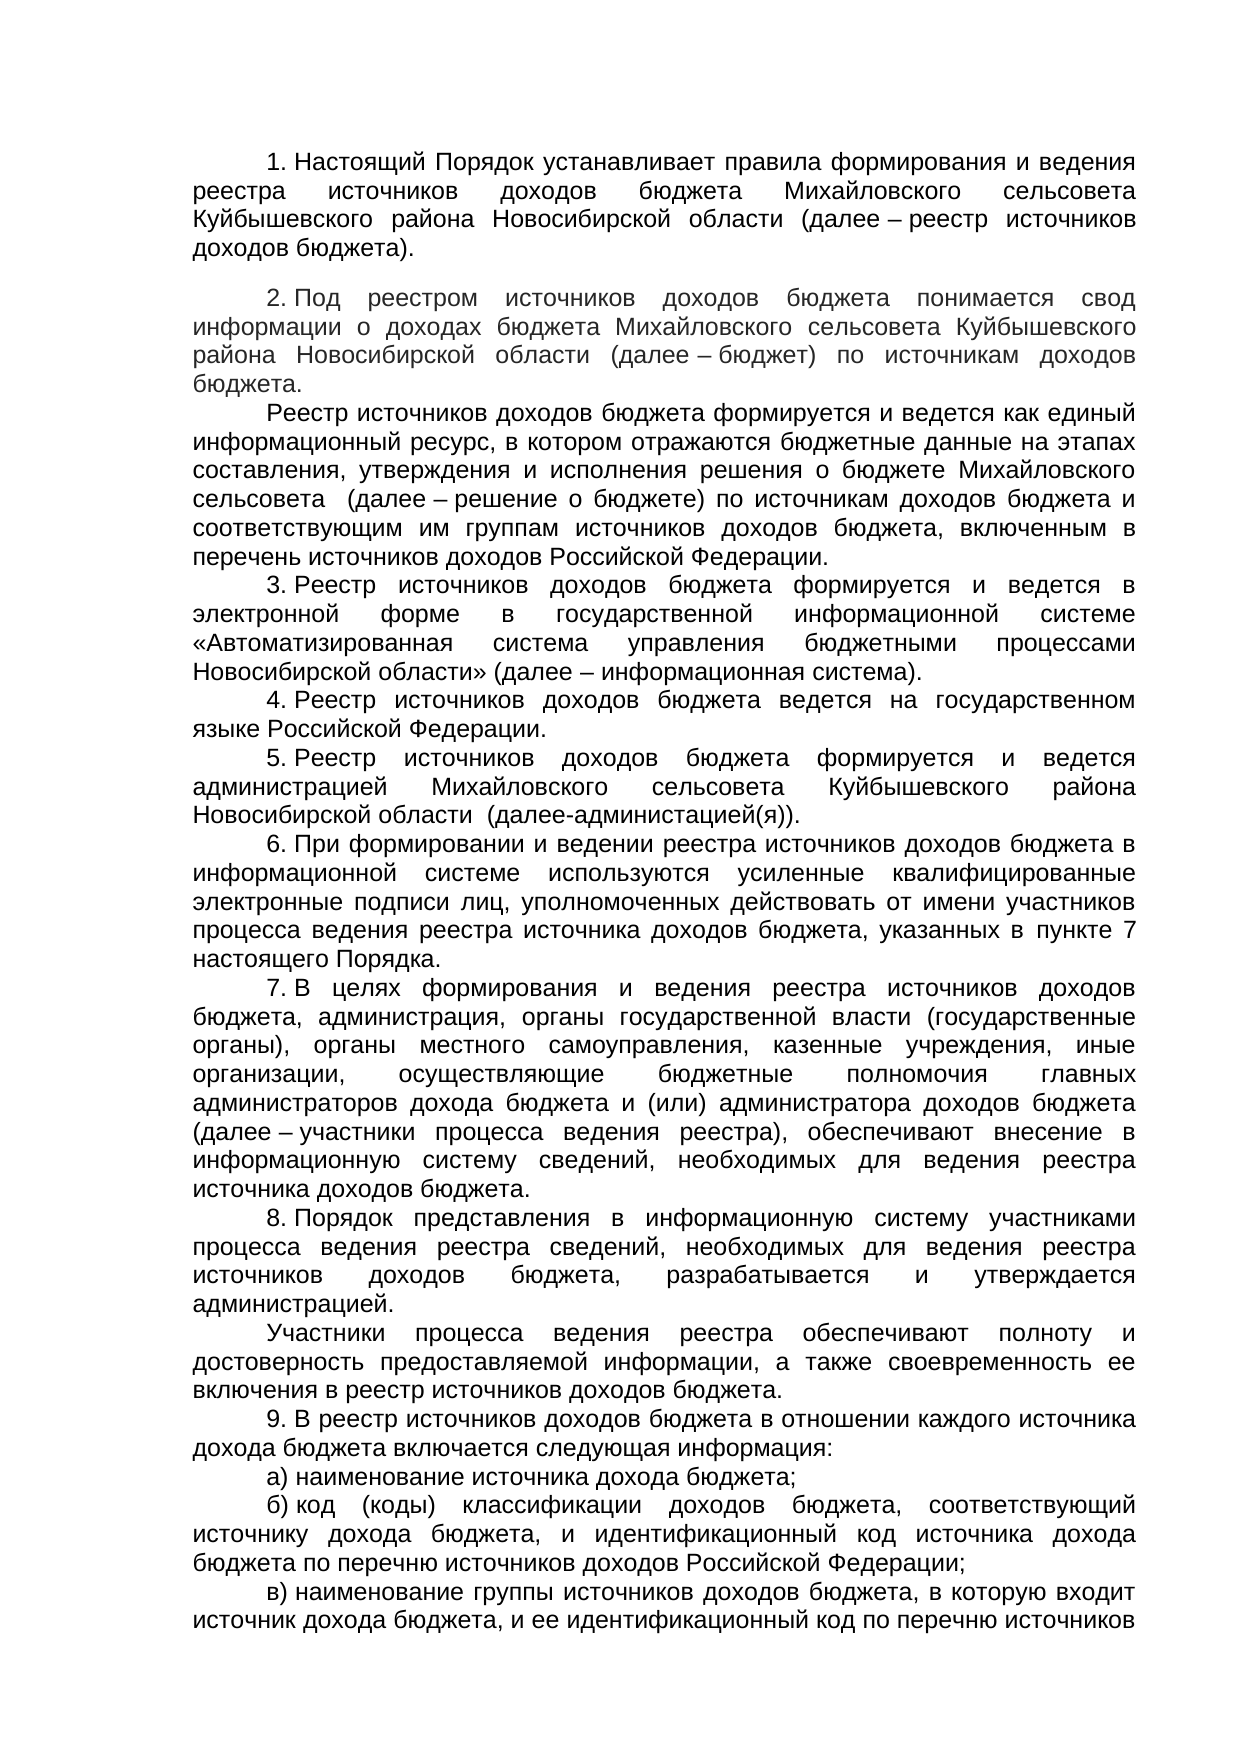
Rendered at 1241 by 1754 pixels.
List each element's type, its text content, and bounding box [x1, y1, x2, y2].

text 8. Порядок представления в информационную систему участниками процесса ведения реестра сведений, необходимых для ведения реестра источников доходов бюджета, разрабатывается и утверждается администрацией. [192, 1203, 1137, 1318]
text 5. Реестр источников доходов бюджета формируется и ведется администрацией Михайловского сельсовета Куйбышевского района Новосибирской области (далее-администацией(я)). [192, 743, 1137, 829]
text Участники процесса ведения реестра обеспечивают полноту и достоверность предоставляемой информации, а также своевременность ее включения в реестр источников доходов бюджета. [192, 1318, 1137, 1404]
text 3. Реестр источников доходов бюджета формируется и ведется в электронной форме в государственной информационной системе «Автоматизированная система управления бюджетными процессами Новосибирской области» (далее – информационная система). [192, 570, 1137, 685]
text а) наименование источника дохода бюджета; [192, 1461, 1137, 1490]
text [192, 1576, 1137, 1634]
text 2. Под реестром источников доходов бюджета понимается свод информации о доходах бюджета Михайловского сельсовета Куйбышевского района Новосибирской области (далее – бюджет) по источникам доходов бюджета. [192, 283, 1137, 398]
text 1. Настоящий Порядок устанавливает правила формирования и ведения реестра источников доходов бюджета Михайловского сельсовета Куйбышевского района Новосибирской области (далее – реестр источников доходов бюджета). [192, 147, 1137, 262]
text 7. В целях формирования и ведения реестра источников доходов бюджета, администрация, органы государственной власти (государственные органы), органы местного самоуправления, казенные учреждения, иные организации, осуществляющие бюджетные полномочия главных администраторов дохода бюджета и (или) администратора доходов бюджета (далее – участники процесса ведения реестра), обеспечивают внесение в информационную систему сведений, необходимых для ведения реестра источника доходов бюджета. [192, 973, 1137, 1203]
text 9. В реестр источников доходов бюджета в отношении каждого источника дохода бюджета включается следующая информация: [192, 1404, 1137, 1461]
text б) код (коды) классификации доходов бюджета, соответствующий источнику дохода бюджета, и идентификационный код источника дохода бюджета по перечню источников доходов Российской Федерации; [192, 1490, 1137, 1576]
text 6. При формировании и ведении реестра источников доходов бюджета в информационной системе используются усиленные квалифицированные электронные подписи лиц, уполномоченных действовать от имени участников процесса ведения реестра источника доходов бюджета, указанных в пункте 7 настоящего Порядка. [192, 829, 1137, 973]
text 4. Реестр источников доходов бюджета ведется на государственном языке Российской Федерации. [192, 685, 1137, 743]
text Реестр источников доходов бюджета формируется и ведется как единый информационный ресурс, в котором отражаются бюджетные данные на этапах составления, утверждения и исполнения решения о бюджете Михайловского сельсовета (далее – решение о бюджете) по источникам доходов бюджета и соответствующим им группам источников доходов бюджета, включенным в перечень источников доходов Российской Федерации. [192, 398, 1137, 570]
